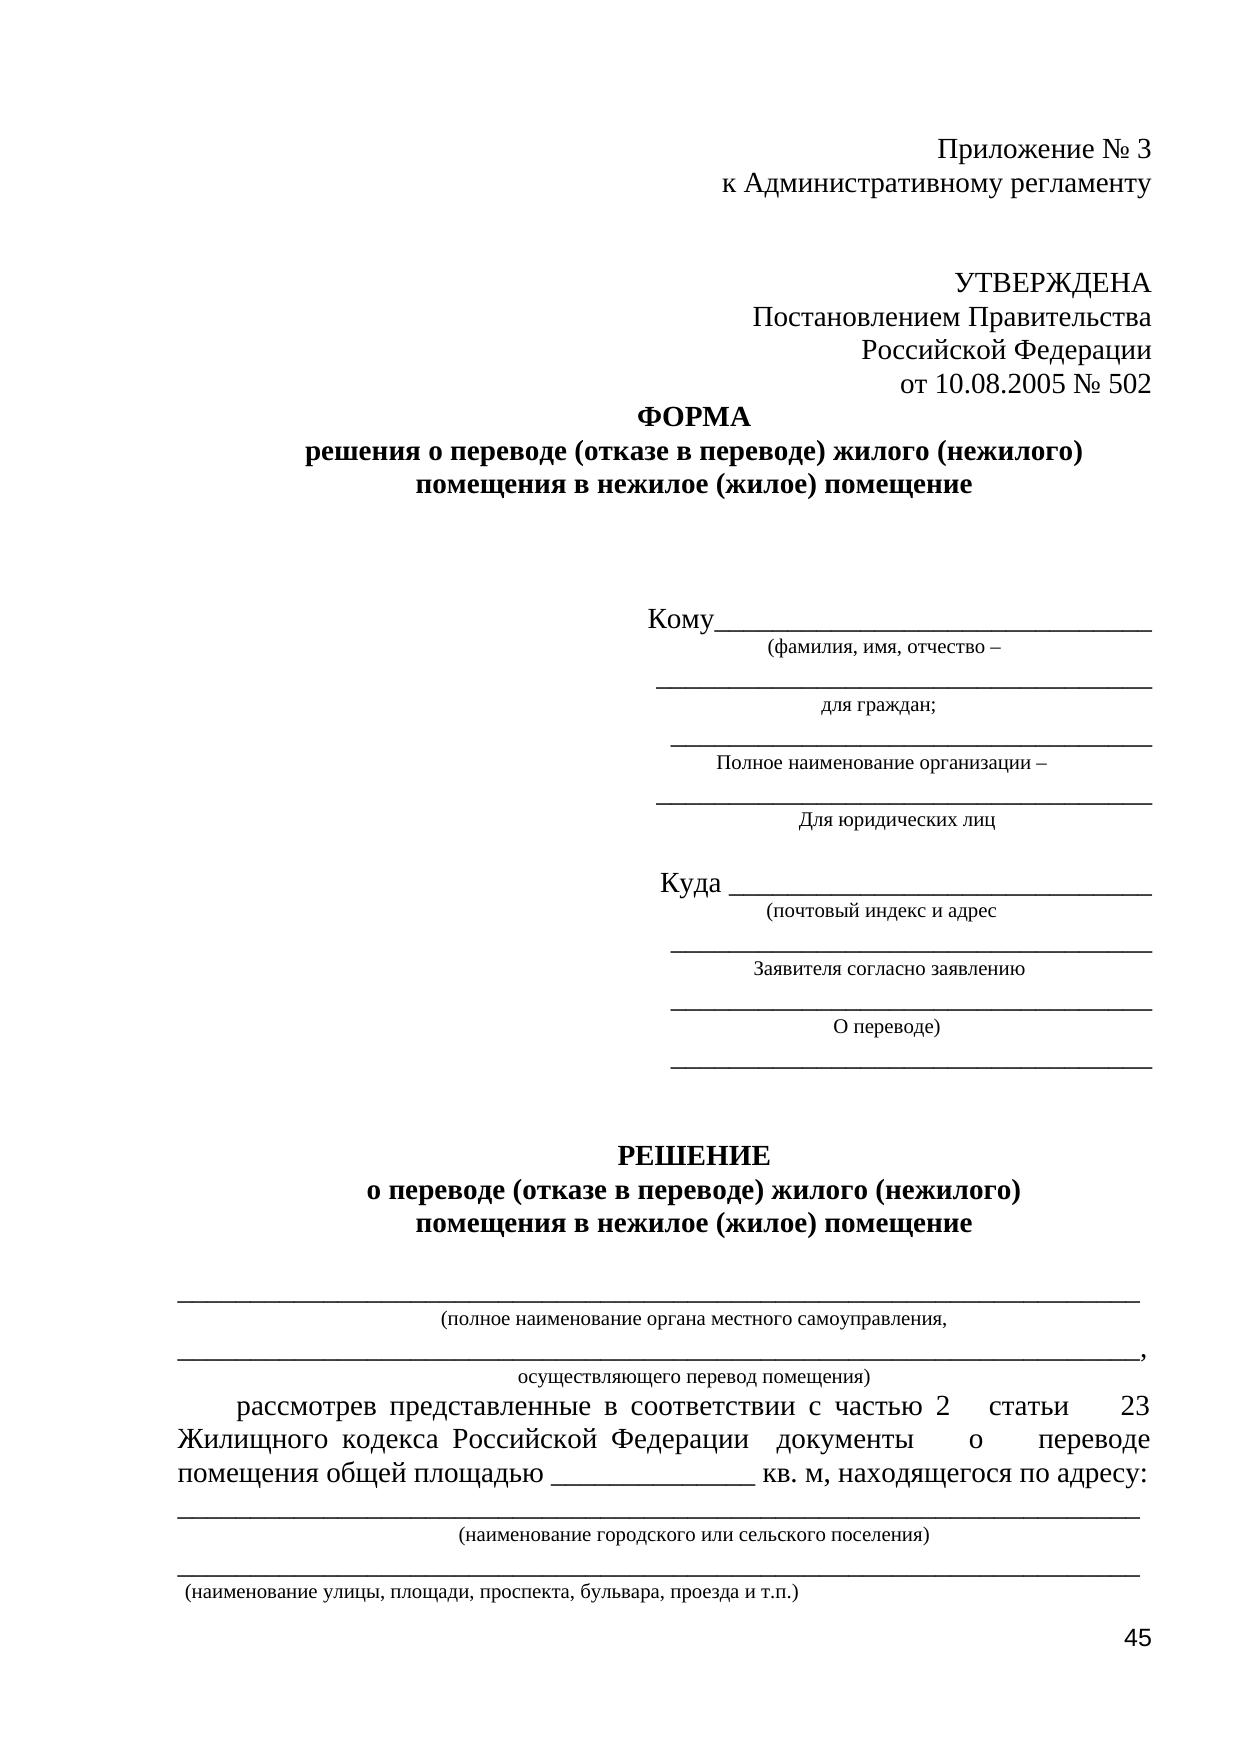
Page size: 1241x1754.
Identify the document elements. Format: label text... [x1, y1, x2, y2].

text __________________________________ [177, 774, 1152, 807]
text Приложение № 3 [177, 131, 1152, 165]
text __________________________________________________________________ [177, 1272, 1152, 1306]
text помещения в нежилое (жилое) помещение [177, 467, 1152, 500]
text Российской Федерации [177, 332, 1152, 366]
text _________________________________ [177, 1038, 1152, 1071]
text (фамилия, имя, отчество – [177, 634, 1152, 658]
text Для юридических лиц [177, 807, 1152, 831]
text О переводе) [177, 1013, 1152, 1038]
text __________________________________ [177, 658, 1152, 692]
text Кому______________________________ [177, 601, 1152, 634]
text РЕШЕНИЕ [177, 1138, 1152, 1172]
text УТВЕРЖДЕНА [177, 265, 1152, 299]
text от 10.08.2005 № 502 [177, 366, 1152, 399]
text о переводе (отказе в переводе) жилого (нежилого) [177, 1172, 1152, 1205]
text (наименование улицы, площади, проспекта, бульвара, проезда и т.п.) [177, 1579, 1152, 1603]
text _________________________________ [177, 980, 1152, 1013]
text _________________________________ [177, 716, 1152, 749]
text решения о переводе (отказе в переводе) жилого (нежилого) [177, 433, 1152, 467]
text _________________________________ [177, 922, 1152, 956]
text для граждан; [177, 692, 1152, 716]
text (наименование городского или сельского поселения) [177, 1522, 1152, 1546]
text __________________________________________________________________, [177, 1330, 1152, 1363]
text к Административному регламенту [177, 165, 1152, 198]
text Полное наименование организации – [177, 749, 1152, 774]
text Заявителя согласно заявлению [177, 956, 1152, 980]
text рассмотрев представленные в соответствии с частью 2 статьи 23 Жилищного кодекса Российской Федерации документы о переводе помещения общей площадью ______________ кв. м, находящегося по адресу: [177, 1388, 1152, 1488]
text помещения в нежилое (жилое) помещение [177, 1205, 1152, 1239]
text __________________________________________________________________ [177, 1546, 1152, 1579]
text (полное наименование органа местного самоуправления, [177, 1306, 1152, 1330]
text осуществляющего перевод помещения) [177, 1363, 1152, 1388]
text (почтовый индекс и адрес [177, 898, 1152, 922]
text ФОРМА [177, 399, 1152, 433]
text Куда _____________________________ [177, 865, 1152, 898]
text __________________________________________________________________ [177, 1488, 1152, 1522]
text Постановлением Правительства [177, 299, 1152, 332]
